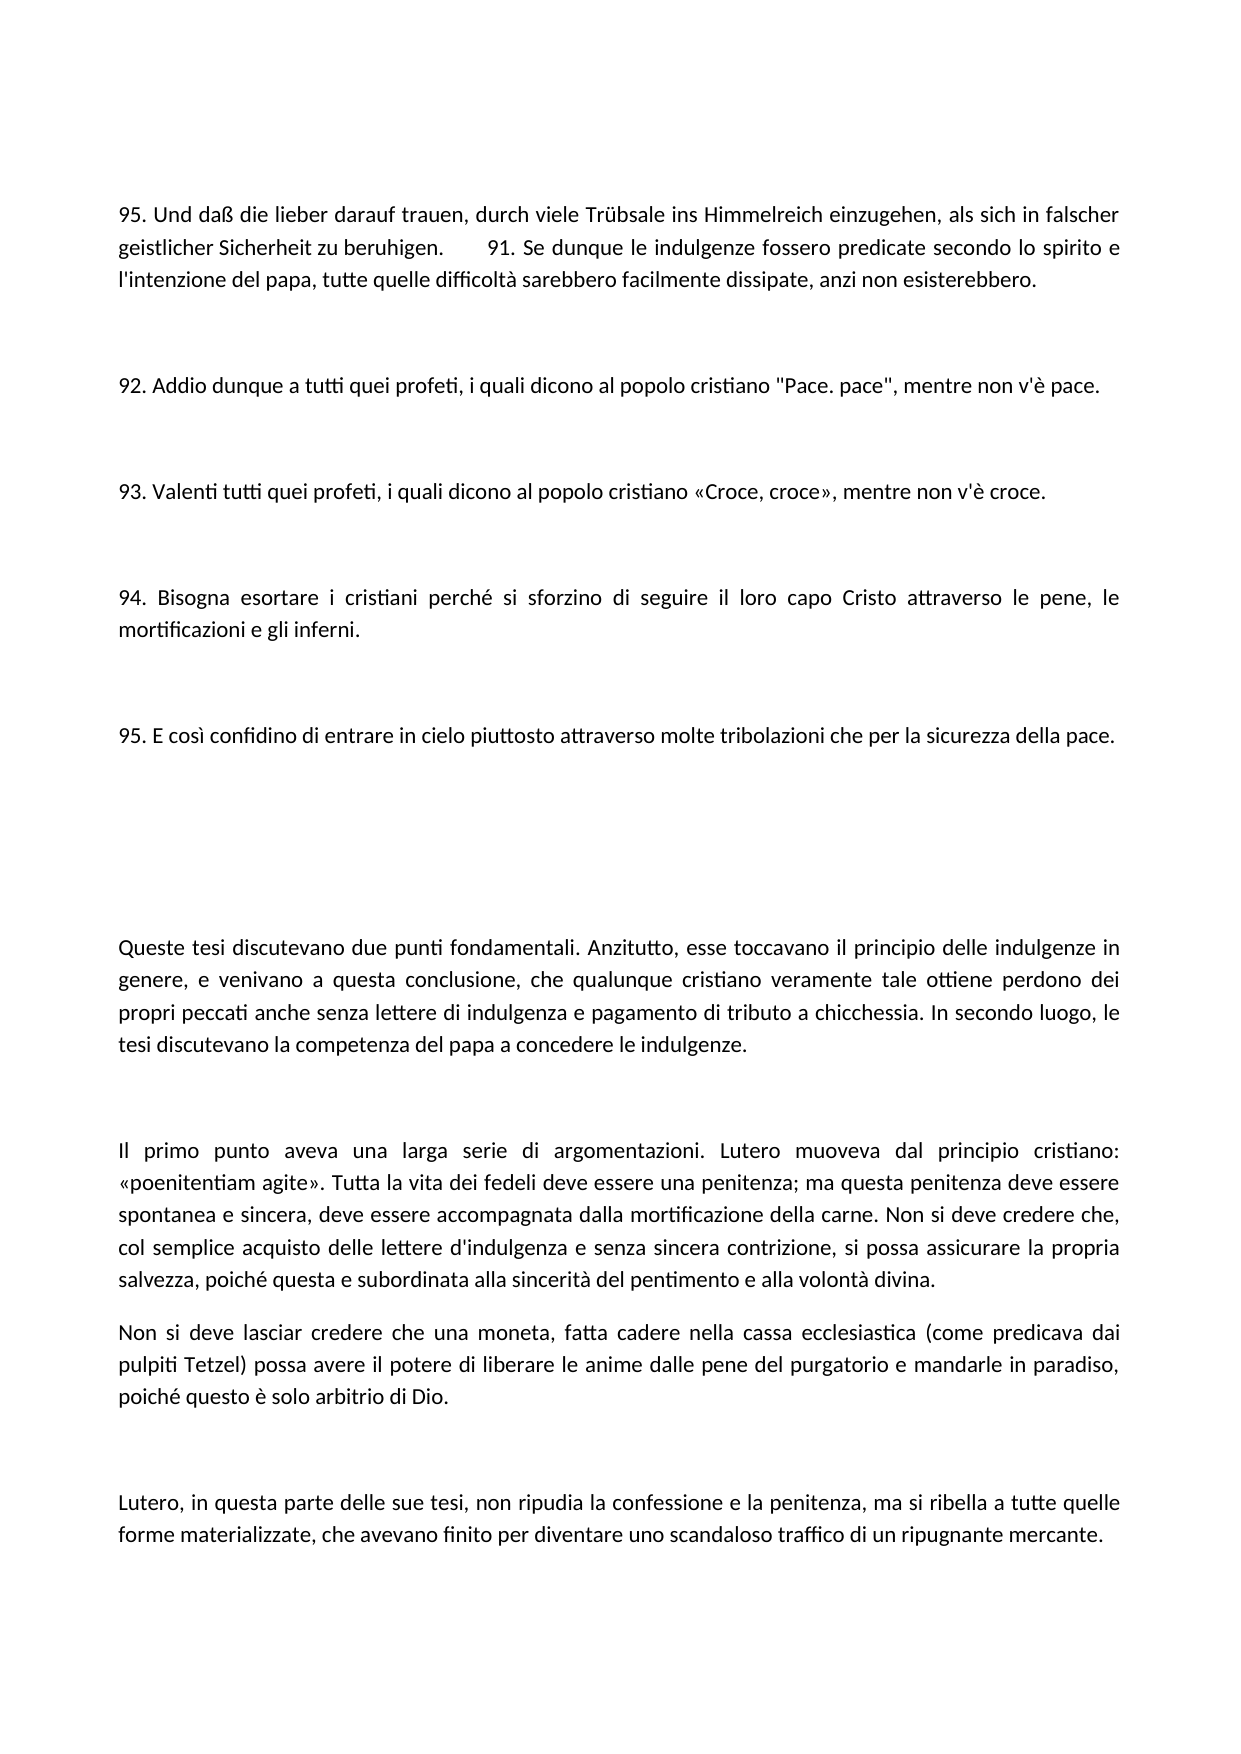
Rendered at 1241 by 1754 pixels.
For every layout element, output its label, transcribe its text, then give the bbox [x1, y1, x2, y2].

text Lutero, in questa parte delle sue tesi, non ripudia la confessione e la penitenza, ma si ribella a tutte quelle forme materializzate, che avevano finito per diventare uno scandaloso traffico di un ripugnante mercante. [118, 1488, 1122, 1548]
text 95. Und daß die lieber darauf trauen, durch viele Trübsale ins Himmelreich einzugehen, als sich in falscher geistlicher Sicherheit zu beruhigen. 91. Se dunque le indulgenze fossero predicate secondo lo spirito e l'intenzione del papa, tutte quelle difficoltà sarebbero facilmente dissipate, anzi non esisterebbero. [118, 201, 1122, 293]
text Queste tesi discutevano due punti fondamentali. Anzitutto, esse toccavano il principio delle indulgenze in genere, e venivano a questa conclusione, che qualunque cristiano veramente tale ottiene perdono dei propri peccati anche senza lettere di indulgenza e pagamento di tributo a chicchessia. In secondo luogo, le tesi discutevano la competenza del papa a concedere le indulgenze. [118, 933, 1122, 1058]
text 92. Addio dunque a tutti quei profeti, i quali dicono al popolo cristiano "Pace. pace", mentre non v'è pace. [118, 371, 1122, 399]
text 93. Valenti tutti quei profeti, i quali dicono al popolo cristiano «Croce, croce», mentre non v'è croce. [118, 477, 1122, 505]
text Non si deve lasciar credere che una moneta, fatta cadere nella cassa ecclesiastica (come predicava dai pulpiti Tetzel) possa avere il potere di liberare le anime dalle pene del purgatorio e mandarle in paradiso, poiché questo è solo arbitrio di Dio. [118, 1318, 1122, 1410]
text 94. Bisogna esortare i cristiani perché si sforzino di seguire il loro capo Cristo attraverso le pene, le mortificazioni e gli inferni. [118, 583, 1122, 643]
text Il primo punto aveva una larga serie di argomentazioni. Lutero muoveva dal principio cristiano: «poenitentiam agite». Tutta la vita dei fedeli deve essere una penitenza; ma questa penitenza deve essere spontanea e sincera, deve essere accompagnata dalla mortificazione della carne. Non si deve credere che, col semplice acquisto delle lettere d'indulgenza e senza sincera contrizione, si possa assicurare la propria salvezza, poiché questa e subordinata alla sincerità del pentimento e alla volontà divina. [118, 1136, 1122, 1293]
text 95. E così confidino di entrare in cielo piuttosto attraverso molte tribolazioni che per la sicurezza della pace. [118, 721, 1122, 749]
